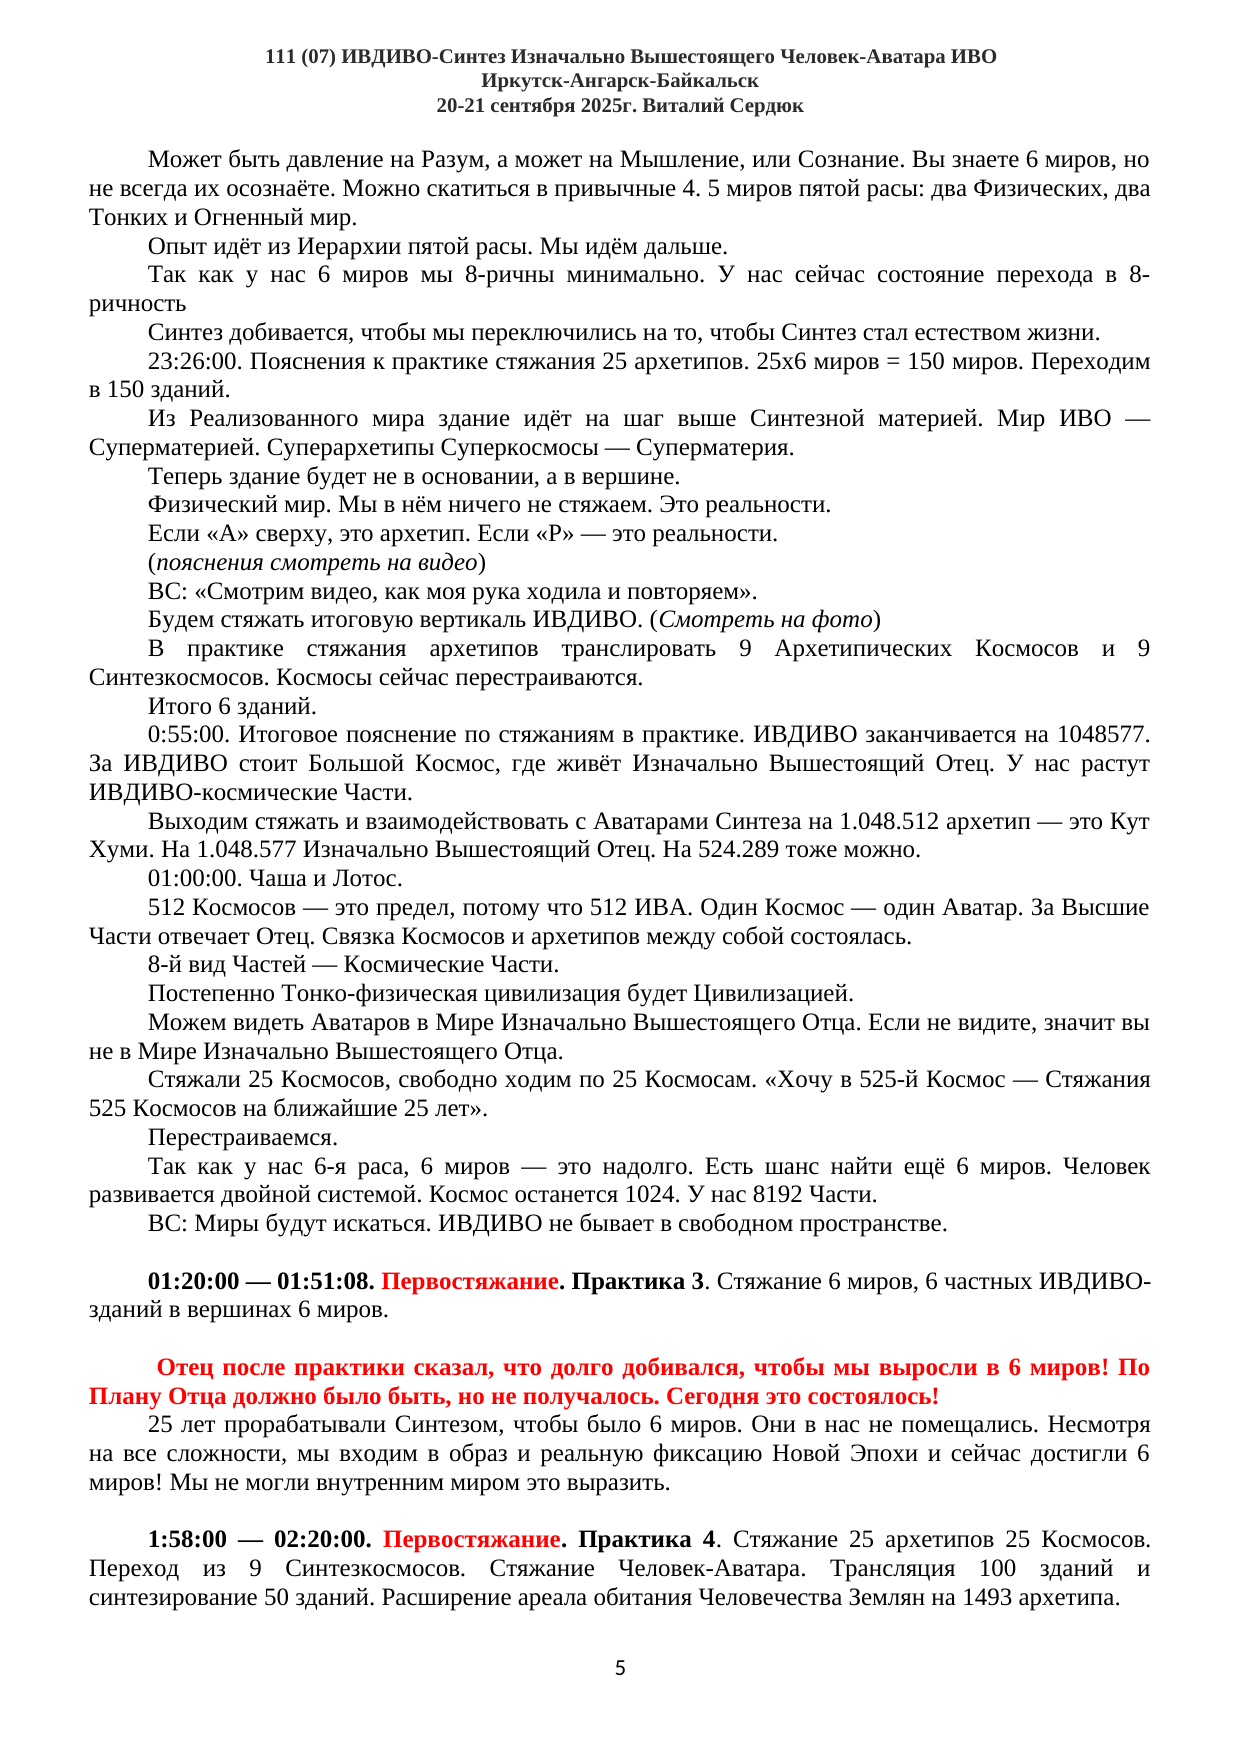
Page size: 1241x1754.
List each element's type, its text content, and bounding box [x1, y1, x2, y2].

text Итого 6 зданий. [89, 691, 1152, 719]
text Перестраиваемся. [89, 1122, 1152, 1151]
text Выходим стяжать и взаимодействовать с Аватарами Синтеза на 1.048.512 архетип — это Кут Хуми. На 1.048.577 Изначально Вышестоящий Отец. На 524.289 тоже можно. [89, 806, 1152, 863]
text ВС: Миры будут искаться. ИВДИВО не бывает в свободном пространстве. [89, 1208, 1152, 1237]
text Так как у нас 6 миров мы 8-ричны минимально. У нас сейчас состояние перехода в 8-ричность [89, 259, 1152, 317]
text Стяжали 25 Космосов, свободно ходим по 25 Космосам. «Хочу в 525-й Космос — Стяжания 525 Космосов на ближайшие 25 лет». [89, 1064, 1152, 1122]
text ВС: «Смотрим видео, как моя рука ходила и повторяем». [89, 576, 1152, 604]
text 01:00:00. Чаша и Лотос. [89, 863, 1152, 892]
text 512 Космосов — это предел, потому что 512 ИВА. Один Космос — один Аватар. За Высшие Части отвечает Отец. Связка Космосов и архетипов между собой состоялась. [89, 892, 1152, 949]
text Постепенно Тонко-физическая цивилизация будет Цивилизацией. [89, 978, 1152, 1007]
text 01:20:00 — 01:51:08. Первостяжание. Практика 3. Стяжание 6 миров, 6 частных ИВДИВО-зданий в вершинах 6 миров. [89, 1266, 1152, 1323]
text 1:58:00 — 02:20:00. Первостяжание. Практика 4. Стяжание 25 архетипов 25 Космосов. Переход из 9 Синтезкосмосов. Стяжание Человек-Аватара. Трансляция 100 зданий и синтезирование 50 зданий. Расширение ареала обитания Человечества Землян на 1493 архетипа. [89, 1524, 1152, 1611]
text Может быть давление на Разум, а может на Мышление, или Сознание. Вы знаете 6 миров, но не всегда их осознаёте. Можно скатиться в привычные 4. 5 миров пятой расы: два Физических, два Тонких и Огненный мир. [89, 144, 1152, 231]
text Опыт идёт из Иерархии пятой расы. Мы идём дальше. [89, 231, 1152, 259]
text (пояснения смотреть на видео) [89, 547, 1152, 576]
text 8-й вид Частей — Космические Части. [89, 949, 1152, 978]
text Теперь здание будет не в основании, а в вершине. [89, 461, 1152, 489]
text 0:55:00. Итоговое пояснение по стяжаниям в практике. ИВДИВО заканчивается на 1048577. За ИВДИВО стоит Большой Космос, где живёт Изначально Вышестоящий Отец. У нас растут ИВДИВО-космические Части. [89, 719, 1152, 806]
text Если «А» сверху, это архетип. Если «Р» — это реальности. [89, 518, 1152, 547]
text Будем стяжать итоговую вертикаль ИВДИВО. (Смотреть на фото) [89, 604, 1152, 633]
text Физический мир. Мы в нём ничего не стяжаем. Это реальности. [89, 489, 1152, 518]
text 23:26:00. Пояснения к практике стяжания 25 архетипов. 25х6 миров = 150 миров. Переходим в 150 зданий. [89, 346, 1152, 403]
text Отец после практики сказал, что долго добивался, чтобы мы выросли в 6 миров! По Плану Отца должно было быть, но не получалось. Сегодня это состоялось! [89, 1352, 1152, 1409]
text Так как у нас 6-я раса, 6 миров — это надолго. Есть шанс найти ещё 6 миров. Человек развивается двойной системой. Космос останется 1024. У нас 8192 Части. [89, 1151, 1152, 1208]
text Из Реализованного мира здание идёт на шаг выше Синтезной материей. Мир ИВО — Суперматерией. Суперархетипы Суперкосмосы — Суперматерия. [89, 403, 1152, 461]
text Можем видеть Аватаров в Мире Изначально Вышестоящего Отца. Если не видите, значит вы не в Мире Изначально Вышестоящего Отца. [89, 1007, 1152, 1064]
text 25 лет прорабатывали Синтезом, чтобы было 6 миров. Они в нас не помещались. Несмотря на все сложности, мы входим в образ и реальную фиксацию Новой Эпохи и сейчас достигли 6 миров! Мы не могли внутренним миром это выразить. [89, 1409, 1152, 1496]
text В практике стяжания архетипов транслировать 9 Архетипических Космосов и 9 Синтезкосмосов. Космосы сейчас перестраиваются. [89, 633, 1152, 691]
text Синтез добивается, чтобы мы переключились на то, чтобы Синтез стал естеством жизни. [89, 317, 1152, 346]
